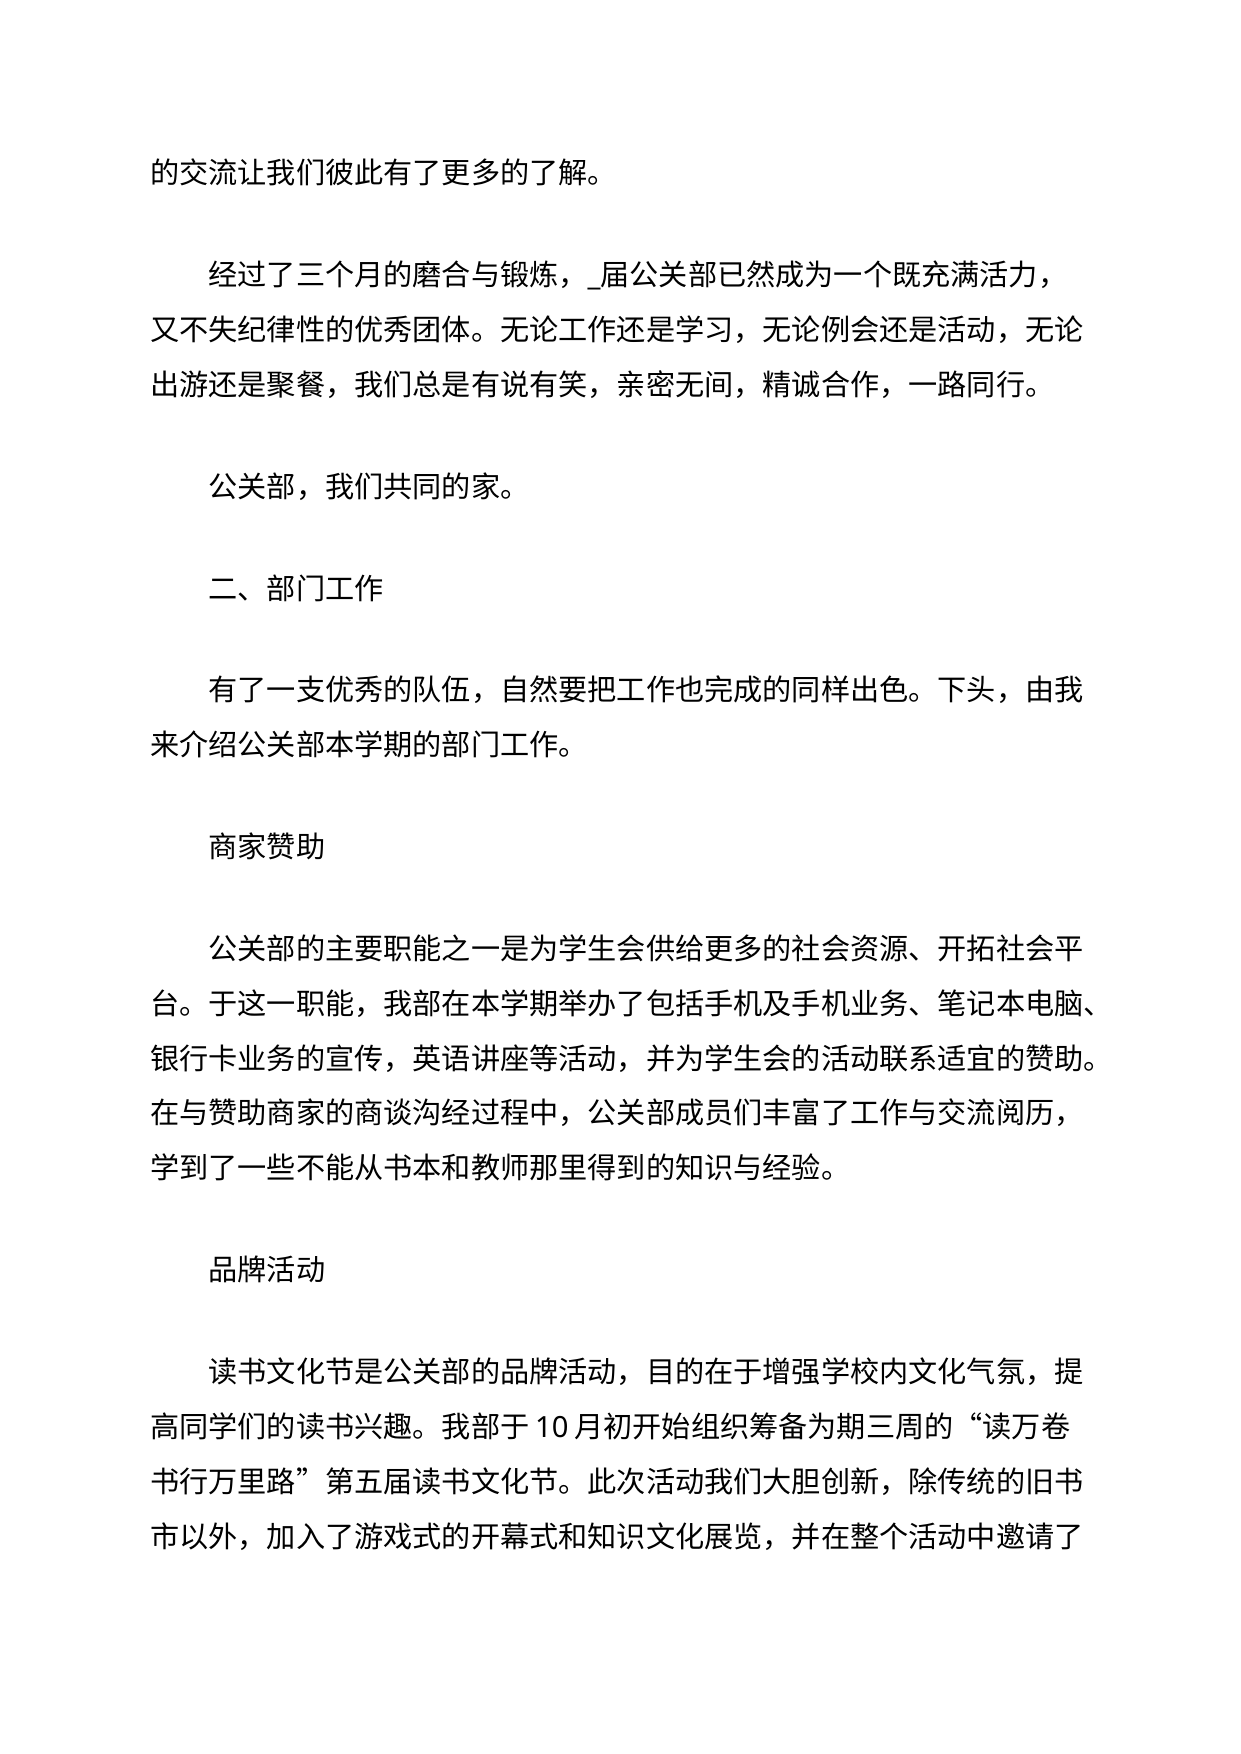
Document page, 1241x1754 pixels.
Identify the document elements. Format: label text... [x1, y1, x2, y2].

text 经过了三个月的磨合与锻炼，_届公关部已然成为一个既充满活力，又不失纪律性的优秀团体。无论工作还是学习，无论例会还是活动，无论出游还是聚餐，我们总是有说有笑，亲密无间，精诚合作，一路同行。 [150, 252, 1090, 404]
text 二、部门工作 [150, 565, 1090, 607]
text 品牌活动 [150, 1247, 1090, 1289]
text 有了一支优秀的队伍，自然要把工作也完成的同样出色。下头，由我来介绍公关部本学期的部门工作。 [150, 667, 1090, 764]
text 商家赞助 [150, 824, 1090, 866]
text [150, 150, 1090, 192]
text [150, 1348, 1090, 1556]
text 公关部，我们共同的家。 [150, 463, 1090, 506]
text 公关部的主要职能之一是为学生会供给更多的社会资源、开拓社会平台。于这一职能，我部在本学期举办了包括手机及手机业务、笔记本电脑、银行卡业务的宣传，英语讲座等活动，并为学生会的活动联系适宜的赞助。在与赞助商家的商谈沟经过程中，公关部成员们丰富了工作与交流阅历，学到了一些不能从书本和教师那里得到的知识与经验。 [150, 925, 1090, 1187]
